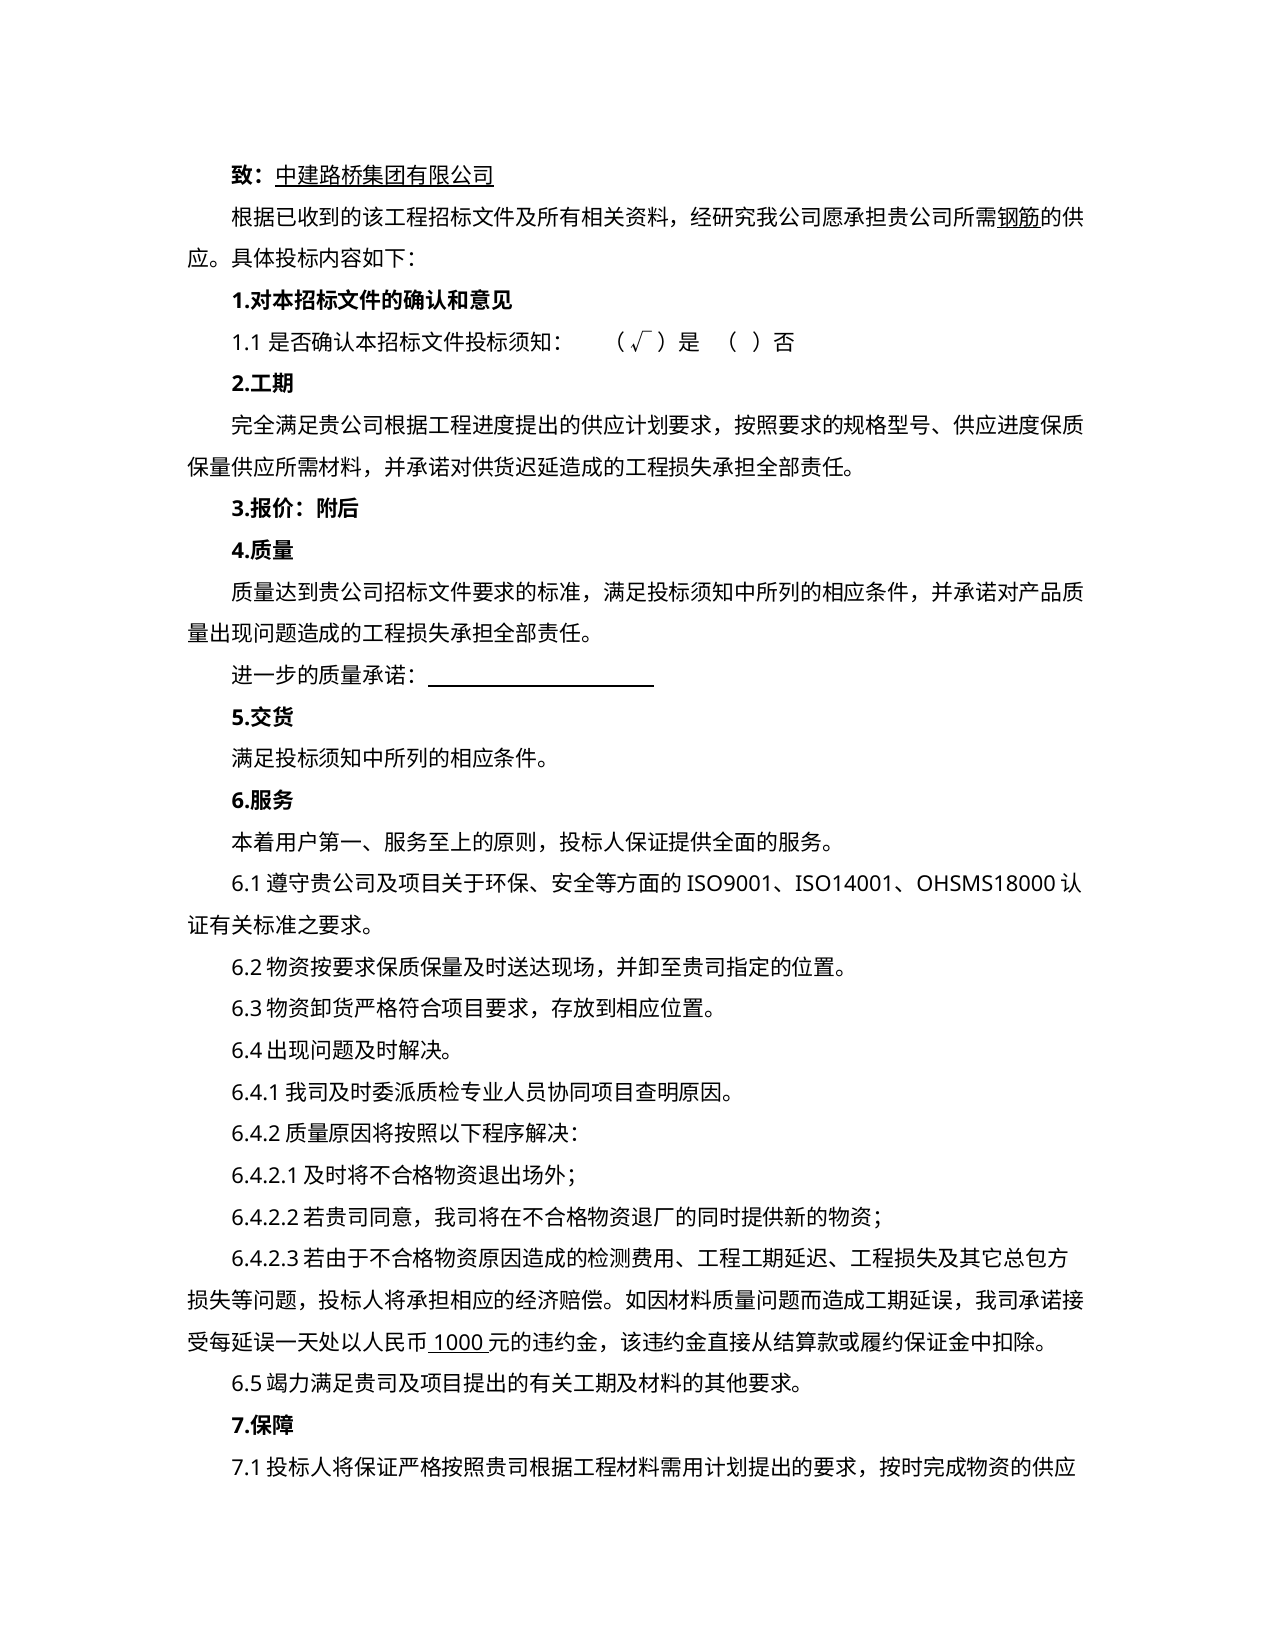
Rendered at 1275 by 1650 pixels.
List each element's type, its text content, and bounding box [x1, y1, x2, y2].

text 1.对本招标文件的确认和意见 [187, 275, 1087, 317]
text 1.1 是否确认本招标文件投标须知： （ √ ）是 （ ）否 [187, 317, 1087, 358]
text 7.保障 [187, 1400, 1087, 1442]
text 质量达到贵公司招标文件要求的标准，满足投标须知中所列的相应条件，并承诺对产品质量出现问题造成的工程损失承担全部责任。 [187, 567, 1087, 650]
text 6.4.1我司及时委派质检专业人员协同项目查明原因。 [187, 1067, 1087, 1108]
text 6.4.2.1及时将不合格物资退出场外； [187, 1150, 1087, 1192]
text 6.5竭力满足贵司及项目提出的有关工期及材料的其他要求。 [187, 1358, 1087, 1400]
text 6.1遵守贵公司及项目关于环保、安全等方面的ISO9001、ISO14001、OHSMS18000认证有关标准之要求。 [187, 858, 1087, 942]
text 进一步的质量承诺： [187, 650, 1087, 692]
text 本着用户第一、服务至上的原则，投标人保证提供全面的服务。 [187, 817, 1087, 858]
text 3.报价：附后 [187, 483, 1087, 525]
text 6.4.2质量原因将按照以下程序解决： [187, 1108, 1087, 1150]
text 6.2物资按要求保质保量及时送达现场，并卸至贵司指定的位置。 [187, 942, 1087, 983]
text 满足投标须知中所列的相应条件。 [187, 733, 1087, 775]
text 完全满足贵公司根据工程进度提出的供应计划要求，按照要求的规格型号、供应进度保质保量供应所需材料，并承诺对供货迟延造成的工程损失承担全部责任。 [187, 400, 1087, 483]
text 根据已收到的该工程招标文件及所有相关资料，经研究我公司愿承担贵公司所需钢筋的供应。具体投标内容如下： [187, 192, 1087, 275]
text 致：中建路桥集团有限公司 [187, 150, 1087, 192]
text 2.工期 [187, 358, 1087, 400]
text 4.质量 [187, 525, 1087, 567]
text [187, 1442, 1087, 1483]
text 5.交货 [187, 692, 1087, 733]
text 6.服务 [187, 775, 1087, 817]
text 6.4.2.2若贵司同意，我司将在不合格物资退厂的同时提供新的物资； [187, 1192, 1087, 1233]
text 6.4.2.3若由于不合格物资原因造成的检测费用、工程工期延迟、工程损失及其它总包方损失等问题，投标人将承担相应的经济赔偿。如因材料质量问题而造成工期延误，我司承诺接受每延误一天处以人民币 1000 元的违约金，该违约金直接从结算款或履约保证金中扣除。 [187, 1233, 1087, 1358]
text 6.4出现问题及时解决。 [187, 1025, 1087, 1067]
text 6.3物资卸货严格符合项目要求，存放到相应位置。 [187, 983, 1087, 1025]
